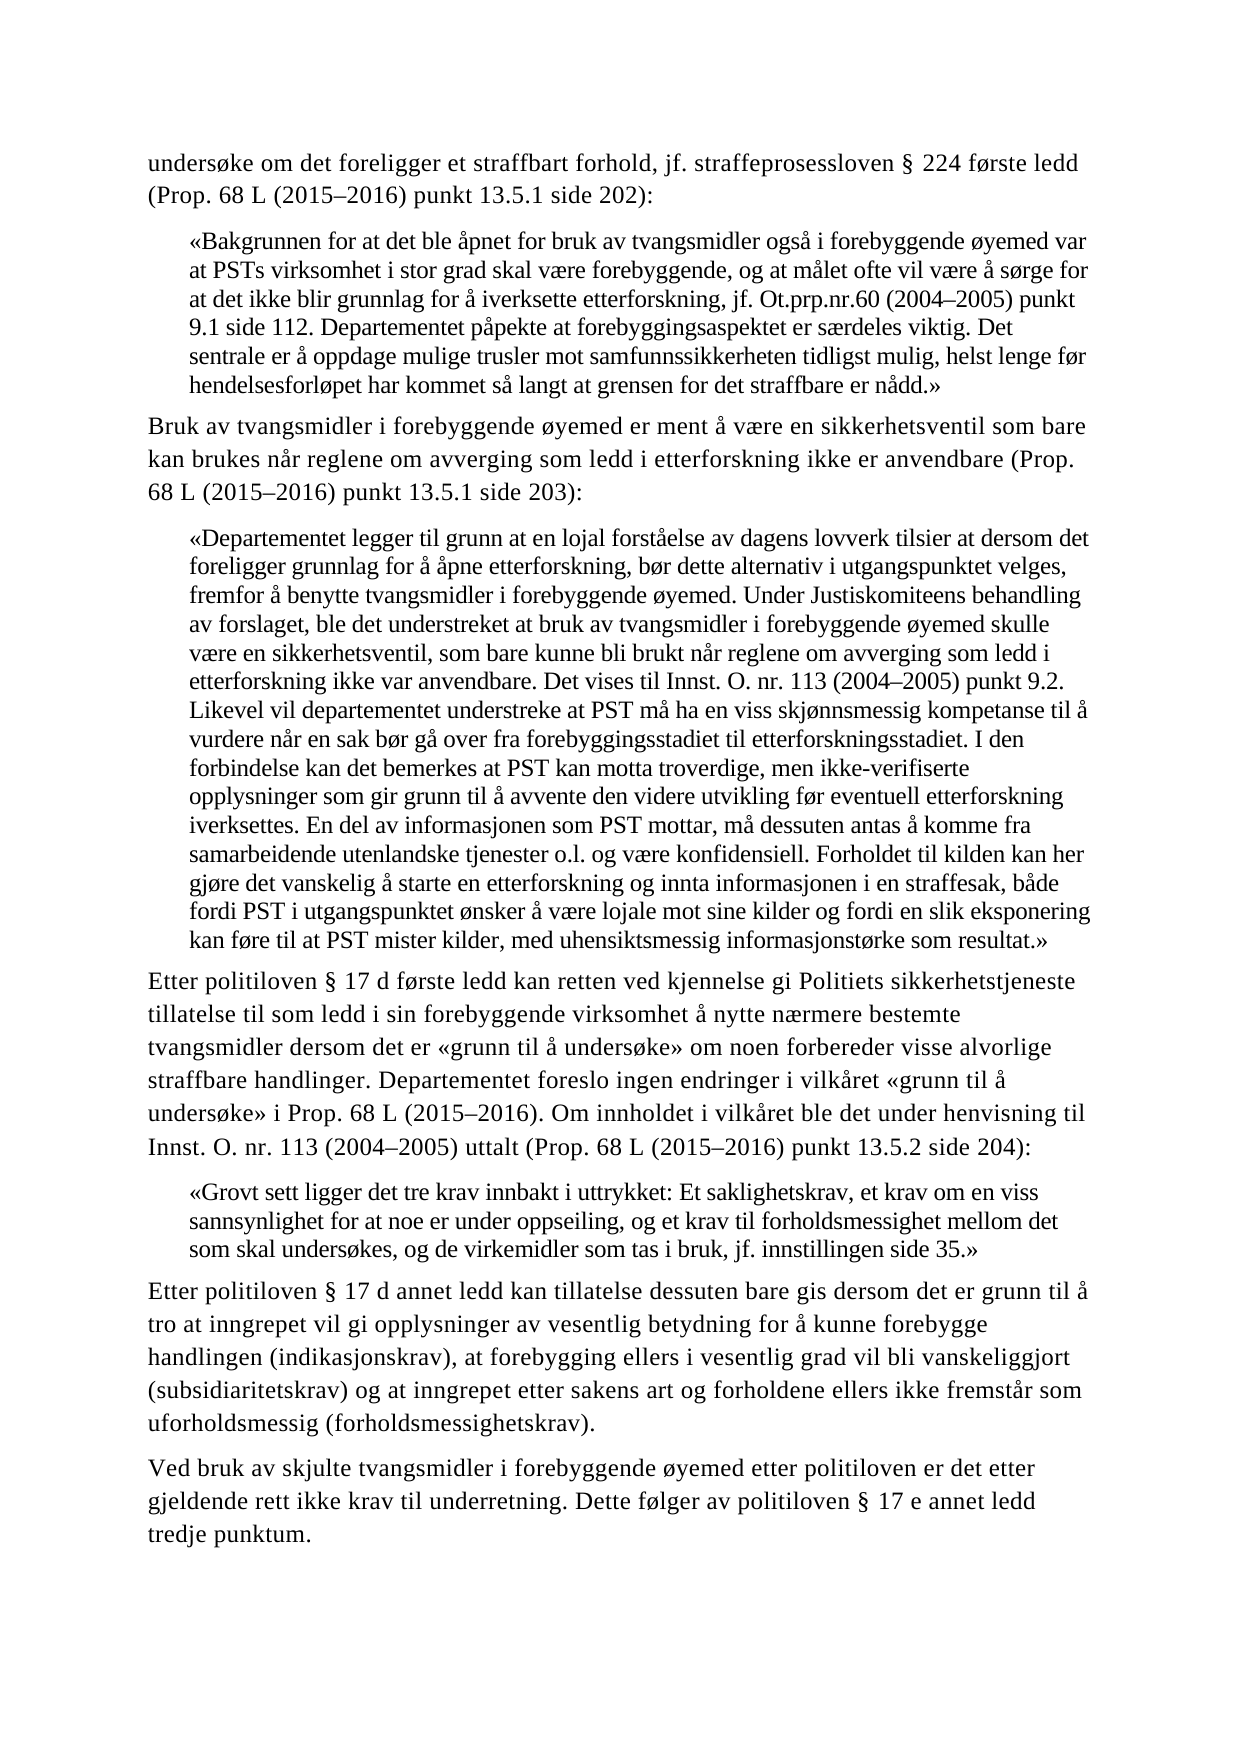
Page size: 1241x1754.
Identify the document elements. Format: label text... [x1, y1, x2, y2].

text Etter politiloven § 17 d annet ledd kan tillatelse dessuten bare gis dersom det er grunn til å tro at inngrepet vil gi opplysninger av vesentlig betydning for å kunne forebygge handlingen (indikasjonskrav), at forebygging ellers i vesentlig grad vil bli vanskeliggjort (subsidiaritetskrav) og at inngrepet etter sakens art og forholdene ellers ikke fremstår som uforholdsmessig (forholdsmessighetskrav). [148, 1276, 1093, 1437]
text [148, 148, 1093, 209]
text «Grovt sett ligger det tre krav innbakt i uttrykket: Et saklighetskrav, et krav om en viss sannsynlighet for at noe er under oppseiling, og et krav til forholdsmessighet mellom det som skal undersøkes, og de virkemidler som tas i bruk, jf. innstillingen side 35.» [189, 1177, 1093, 1263]
text Ved bruk av skjulte tvangsmidler i forebyggende øyemed etter politiloven er det etter gjeldende rett ikke krav til underretning. Dette følger av politiloven § 17 e annet ledd tredje punktum. [148, 1453, 1093, 1548]
text «Departementet legger til grunn at en lojal forståelse av dagens lovverk tilsier at dersom det foreligger grunnlag for å åpne etterforskning, bør dette alternativ i utgangspunktet velges, fremfor å benytte tvangsmidler i forebyggende øyemed. Under Justiskomiteens behandling av forslaget, ble det understreket at bruk av tvangsmidler i forebyggende øyemed skulle være en sikkerhetsventil, som bare kunne bli brukt når reglene om avverging som ledd i etterforskning ikke var anvendbare. Det vises til Innst. O. nr. 113 (2004–2005) punkt 9.2. Likevel vil departementet understreke at PST må ha en viss skjønnsmessig kompetanse til å vurdere når en sak bør gå over fra forebyggingsstadiet til etterforskningsstadiet. I den forbindelse kan det bemerkes at PST kan motta troverdige, men ikke-verifiserte opplysninger som gir grunn til å avvente den videre utvikling før eventuell etterforskning iverksettes. En del av informasjonen som PST mottar, må dessuten antas å komme fra samarbeidende utenlandske tjenester o.l. og være konfidensiell. Forholdet til kilden kan her gjøre det vanskelig å starte en etterforskning og innta informasjonen i en straffesak, både fordi PST i utgangspunktet ønsker å være lojale mot sine kilder og fordi en slik eksponering kan føre til at PST mister kilder, med uhensiktsmessig informasjonstørke som resultat.» [189, 523, 1093, 954]
text Bruk av tvangsmidler i forebyggende øyemed er ment å være en sikkerhetsventil som bare kan brukes når reglene om avverging som ledd i etterforskning ikke er anvendbare (Prop. 68 L (2015–2016) punkt 13.5.1 side 203): [148, 411, 1093, 506]
text Etter politiloven § 17 d første ledd kan retten ved kjennelse gi Politiets sikkerhetstjeneste tillatelse til som ledd i sin forebyggende virksomhet å nytte nærmere bestemte tvangsmidler dersom det er «grunn til å undersøke» om noen forbereder visse alvorlige straffbare handlinger. Departementet foreslo ingen endringer i vilkåret «grunn til å undersøke» i Prop. 68 L (2015–2016). Om innholdet i vilkåret ble det under henvisning til Innst. O. nr. 113 (2004–2005) uttalt (Prop. 68 L (2015–2016) punkt 13.5.2 side 204): [148, 966, 1093, 1160]
text «Bakgrunnen for at det ble åpnet for bruk av tvangsmidler også i forebyggende øyemed var at PSTs virksomhet i stor grad skal være forebyggende, og at målet ofte vil være å sørge for at det ikke blir grunnlag for å iverksette etterforskning, jf. Ot.prp.nr.60 (2004–2005) punkt 9.1 side 112. Departementet påpekte at forebyggingsaspektet er særdeles viktig. Det sentrale er å oppdage mulige trusler mot samfunnssikkerheten tidligst mulig, helst lenge før hendelsesforløpet har kommet så langt at grensen for det straffbare er nådd.» [189, 226, 1093, 399]
